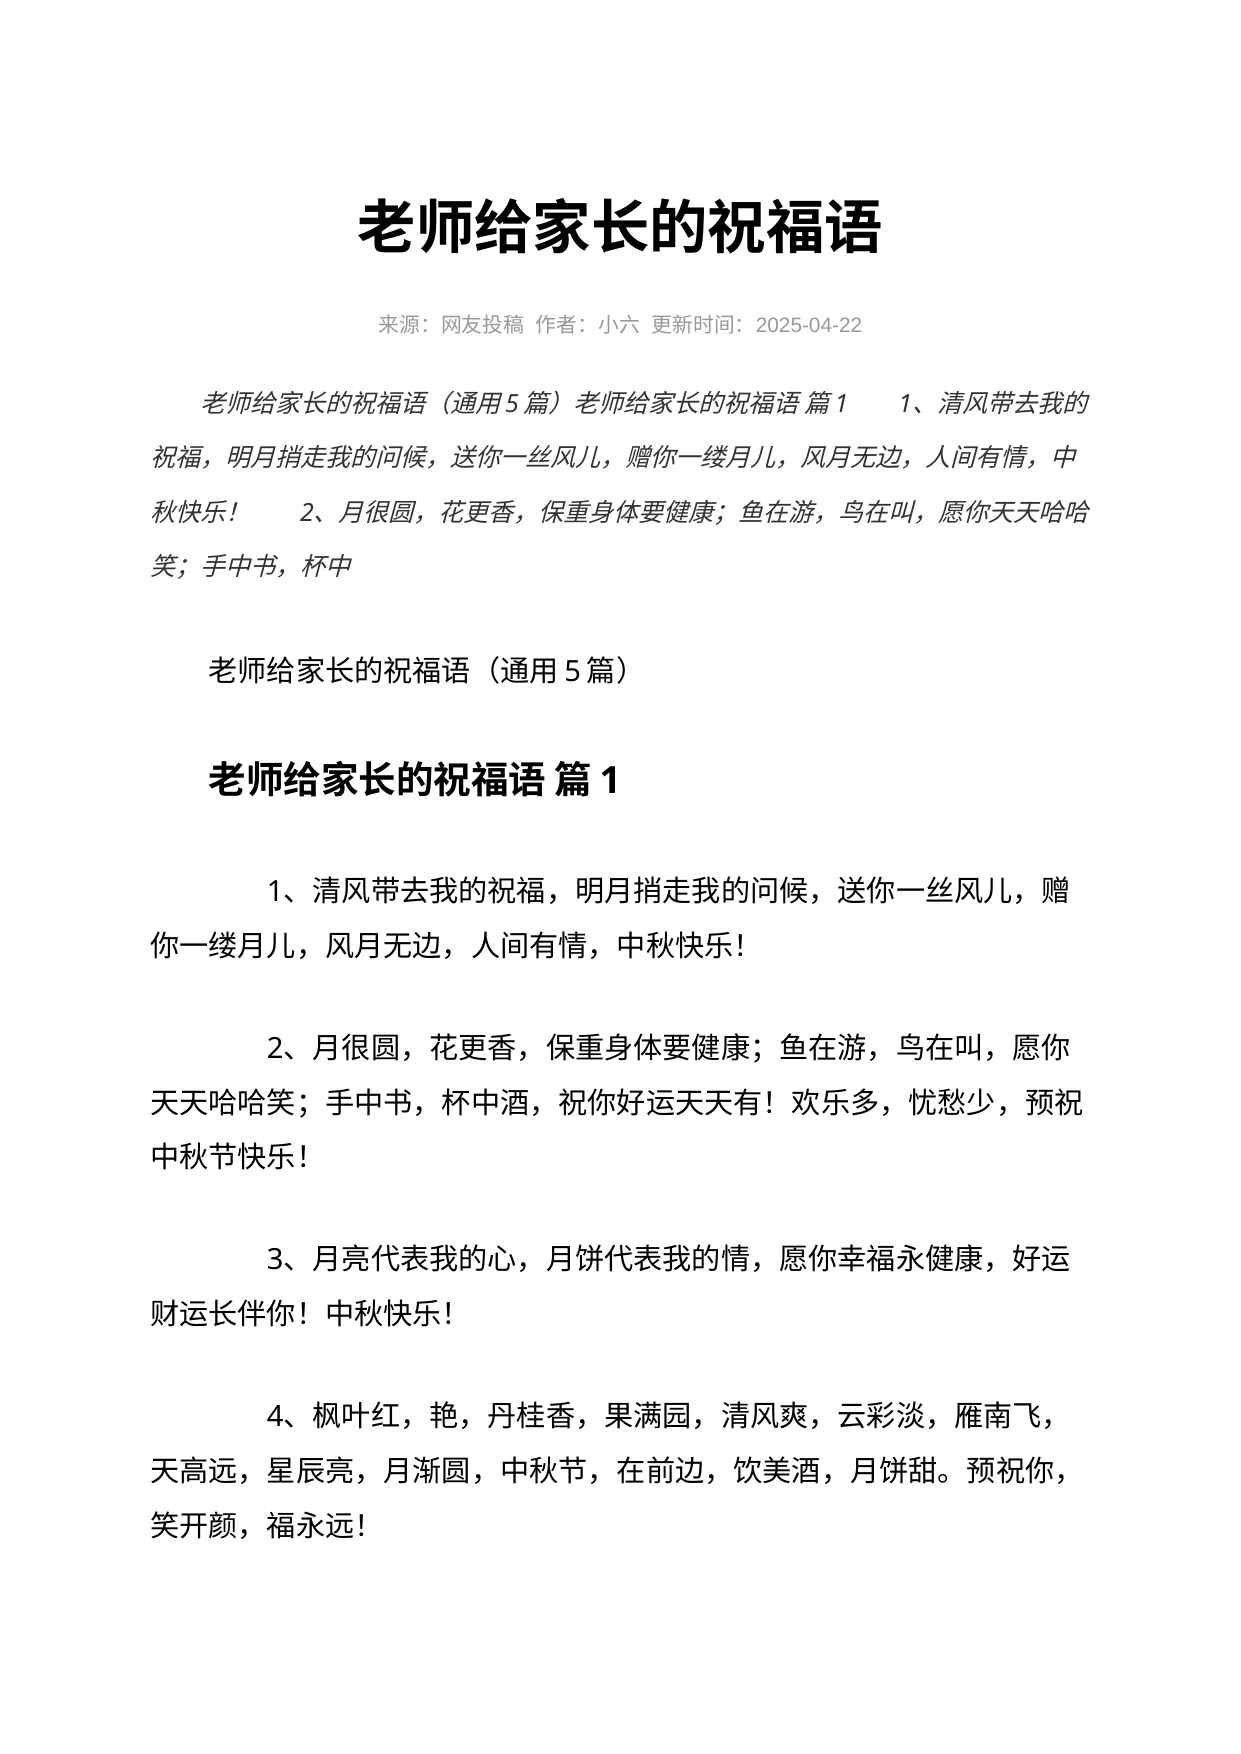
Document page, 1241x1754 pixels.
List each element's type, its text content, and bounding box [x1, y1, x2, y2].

text 4、枫叶红，艳，丹桂香，果满园，清风爽，云彩淡，雁南飞，天高远，星辰亮，月渐圆，中秋节，在前边，饮美酒，月饼甜。预祝你，笑开颜，福永远！ [150, 1393, 1090, 1545]
subtitle 老师给家长的祝福语 [150, 181, 1090, 266]
text 老师给家长的祝福语（通用5篇）老师给家长的祝福语 篇1 1、清风带去我的祝福，明月捎走我的问候，送你一丝风儿，赠你一缕月儿，风月无边，人间有情，中秋快乐！ 2、月很圆，花更香，保重身体要健康；鱼在游，鸟在叫，愿你天天哈哈笑；手中书，杯中 [150, 383, 1090, 583]
text 1、清风带去我的祝福，明月捎走我的问候，送你一丝风儿，赠你一缕月儿，风月无边，人间有情，中秋快乐！ [150, 867, 1090, 965]
text 来源：网友投稿 作者：小六 更新时间：2025-04-22 [150, 313, 1090, 337]
text 3、月亮代表我的心，月饼代表我的情，愿你幸福永健康，好运财运长伴你！中秋快乐！ [150, 1236, 1090, 1333]
text 2、月很圆，花更香，保重身体要健康；鱼在游，鸟在叫，愿你天天哈哈笑；手中书，杯中酒，祝你好运天天有！欢乐多，忧愁少，预祝中秋节快乐！ [150, 1024, 1090, 1176]
text 老师给家长的祝福语（通用5篇） [150, 648, 1090, 690]
text 老师给家长的祝福语 篇1 [150, 750, 1090, 804]
